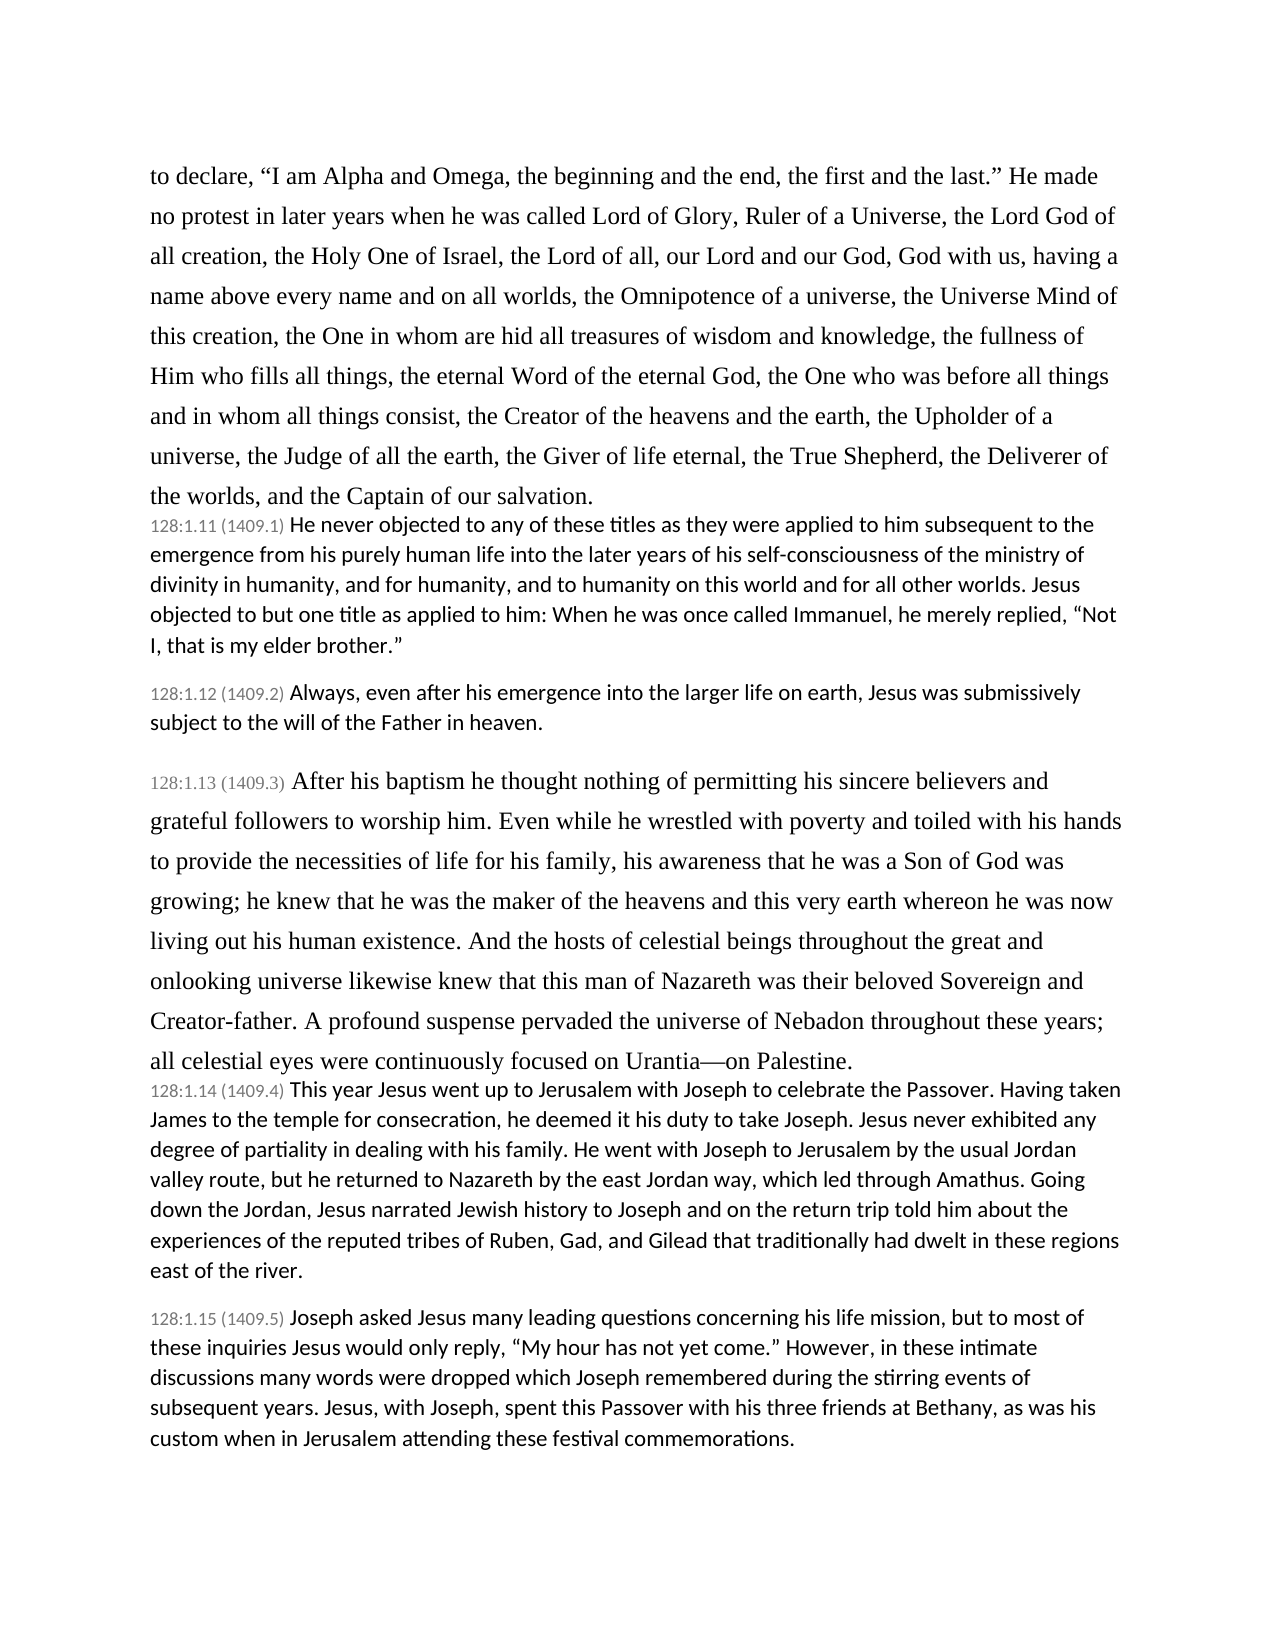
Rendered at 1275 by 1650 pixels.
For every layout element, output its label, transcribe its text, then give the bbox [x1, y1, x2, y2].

text 128:1.15 (1409.5) Joseph asked Jesus many leading questions concerning his life mission, but to most of these inquiries Jesus would only reply, “My hour has not yet come.” However, in these intimate discussions many words were dropped which Joseph remembered during the stirring events of subsequent years. Jesus, with Joseph, spent this Passover with his three friends at Bethany, as was his custom when in Jerusalem attending these festival commemorations. [150, 1303, 1125, 1452]
text 128:1.14 (1409.4) This year Jesus went up to Jerusalem with Joseph to celebrate the Passover. Having taken James to the temple for consecration, he deemed it his duty to take Joseph. Jesus never exhibited any degree of partiality in dealing with his family. He went with Joseph to Jerusalem by the usual Jordan valley route, but he returned to Nazareth by the east Jordan way, which led through Amathus. Going down the Jordan, Jesus narrated Jewish history to Joseph and on the return trip told him about the experiences of the reputed tribes of Ruben, Gad, and Gilead that traditionally had dwelt in these regions east of the river. [150, 1075, 1125, 1284]
text 128:1.11 (1409.1) He never objected to any of these titles as they were applied to him subsequent to the emergence from his purely human life into the later years of his self-consciousness of the ministry of divinity in humanity, and for humanity, and to humanity on this world and for all other worlds. Jesus objected to but one title as applied to him: When he was once called Immanuel, he merely replied, “Not I, that is my elder brother.” [150, 510, 1125, 659]
text 128:1.12 (1409.2) Always, even after his emergence into the larger life on earth, Jesus was submissively subject to the will of the Father in heaven. [150, 678, 1125, 736]
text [150, 150, 1125, 510]
text 128:1.13 (1409.3) After his baptism he thought nothing of permitting his sincere believers and grateful followers to worship him. Even while he wrestled with poverty and toiled with his hands to provide the necessities of life for his family, his awareness that he was a Son of God was growing; he knew that he was the maker of the heavens and this very earth whereon he was now living out his human existence. And the hosts of celestial beings throughout the great and onlooking universe likewise knew that this man of Nazareth was their beloved Sovereign and Creator-father. A profound suspense pervaded the universe of Nebadon throughout these years; all celestial eyes were continuously focused on Urantia—on Palestine. [150, 755, 1125, 1075]
